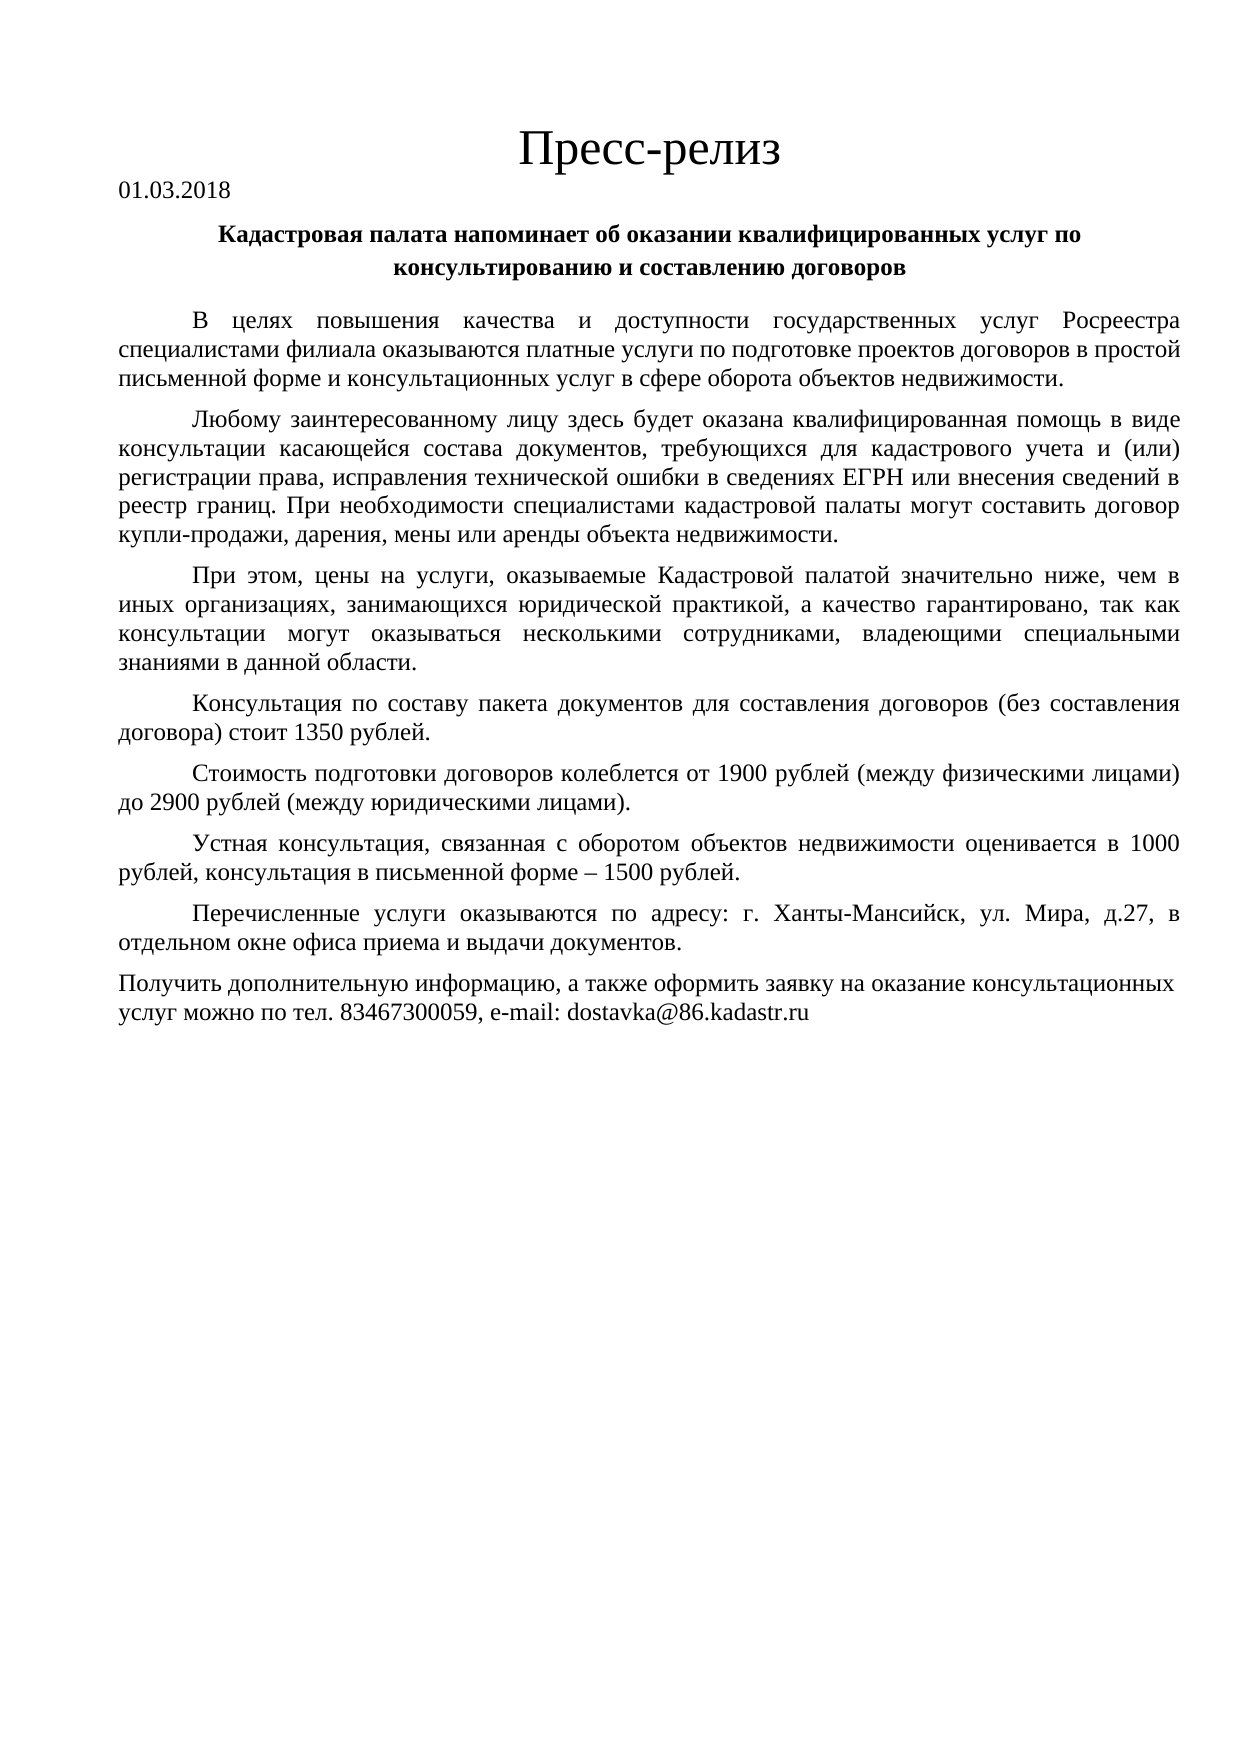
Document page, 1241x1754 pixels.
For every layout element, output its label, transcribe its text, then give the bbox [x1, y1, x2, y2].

text Кадастровая палата напоминает об оказании квалифицированных услуг по консультированию и составлению договоров [118, 219, 1181, 281]
text Стоимость подготовки договоров колеблется от 1900 рублей (между физическими лицами) до 2900 рублей (между юридическими лицами). [118, 758, 1181, 816]
text Перечисленные услуги оказываются по адресу: г. Ханты-Мансийск, ул. Мира, д.27, в отдельном окне офиса приема и выдачи документов. [118, 898, 1181, 956]
text Консультация по составу пакета документов для составления договоров (без составления договора) стоит 1350 рублей. [118, 688, 1181, 746]
text Любому заинтересованному лицу здесь будет оказана квалифицированная помощь в виде консультации касающейся состава документов, требующихся для кадастрового учета и (или) регистрации права, исправления технической ошибки в сведениях ЕГРН или внесения сведений в реестр границ. При необходимости специалистами кадастровой палаты могут составить договор купли-продажи, дарения, мены или аренды объекта недвижимости. [118, 404, 1181, 548]
text В целях повышения качества и доступности государственных услуг Росреестра специалистами филиала оказываются платные услуги по подготовке проектов договоров в простой письменной форме и консультационных услуг в сфере оборота объектов недвижимости. [118, 306, 1181, 392]
text Пресс-релиз [118, 118, 1181, 176]
text Получить дополнительную информацию, а также оформить заявку на оказание консультационных услуг можно по тел. 83467300059, e-mail: dostavka@86.kadastr.ru [118, 968, 1181, 1026]
text При этом, цены на услуги, оказываемые Кадастровой палатой значительно ниже, чем в иных организациях, занимающихся юридической практикой, а качество гарантировано, так как консультации могут оказываться несколькими сотрудниками, владеющими специальными знаниями в данной области. [118, 561, 1181, 676]
text Устная консультация, связанная с оборотом объектов недвижимости оценивается в 1000 рублей, консультация в письменной форме – 1500 рублей. [118, 828, 1181, 886]
text 01.03.2018 [118, 176, 1181, 204]
